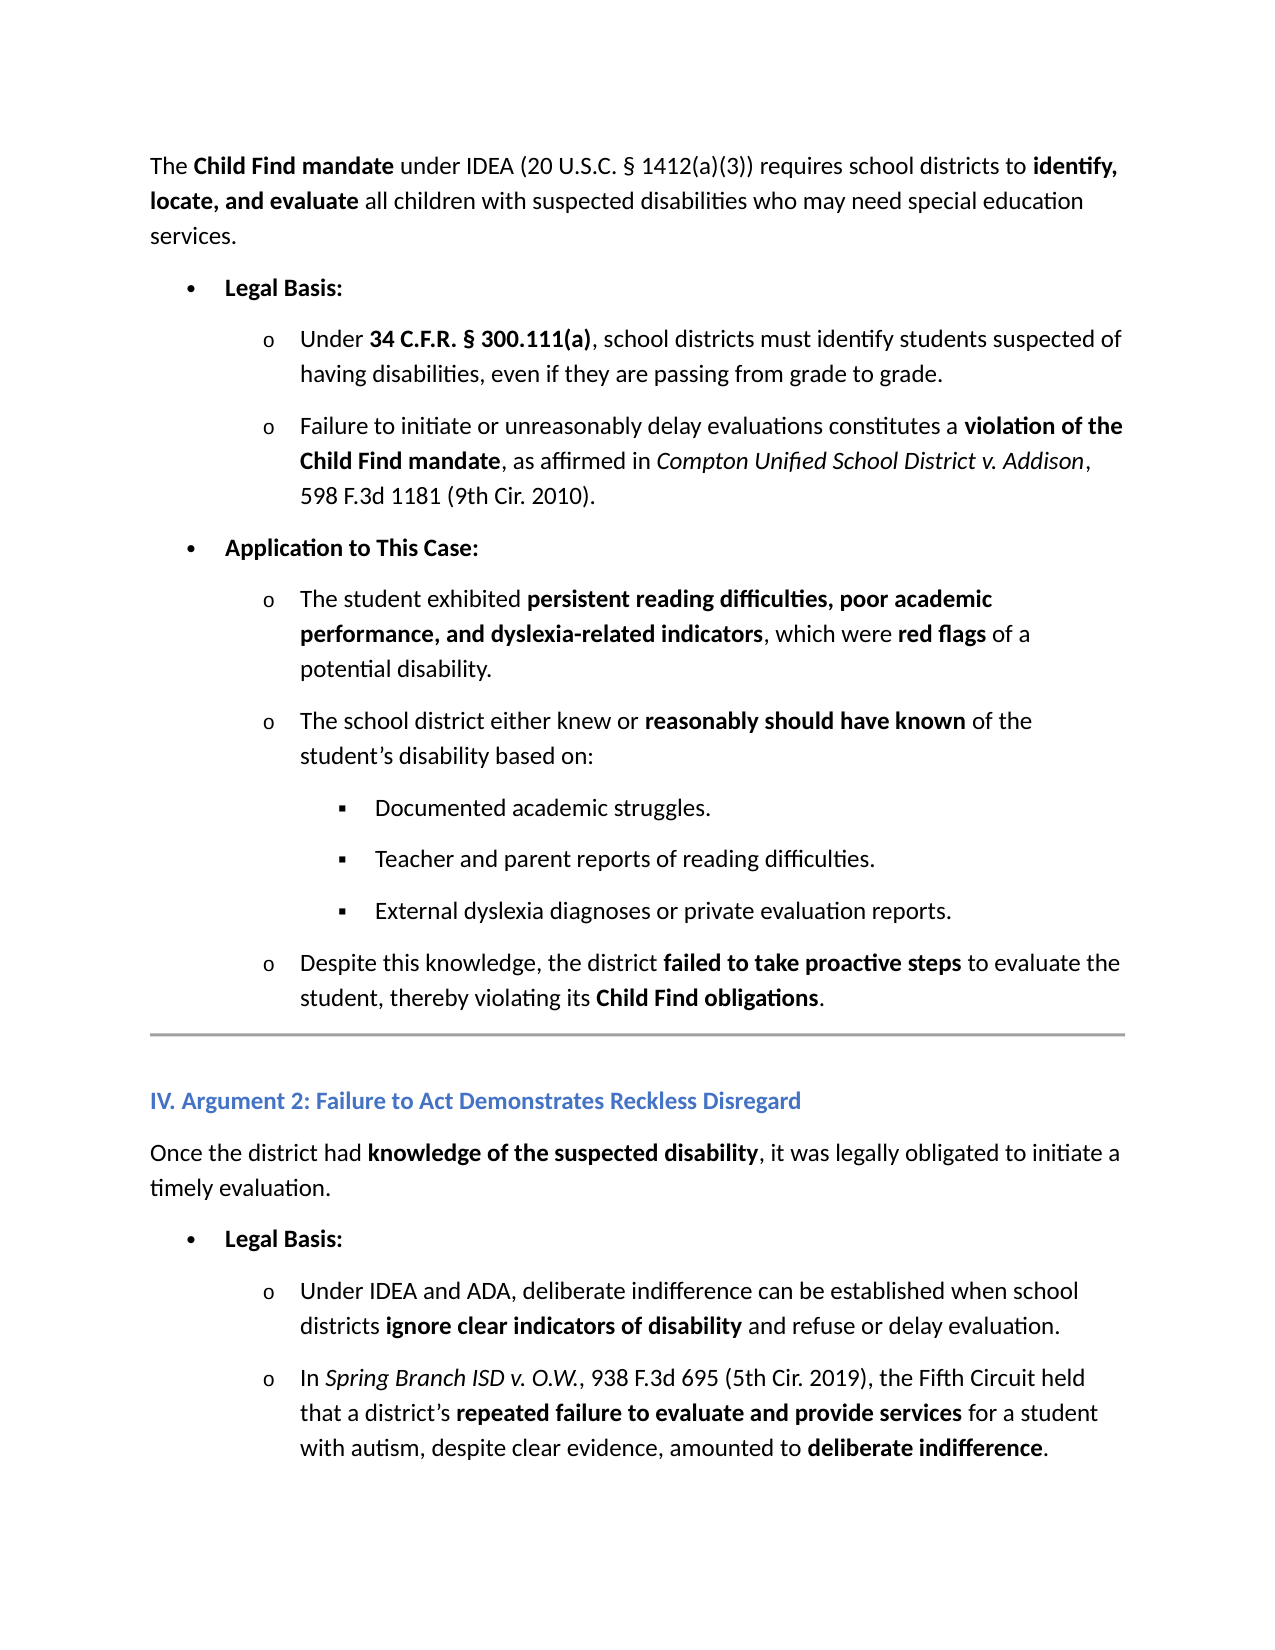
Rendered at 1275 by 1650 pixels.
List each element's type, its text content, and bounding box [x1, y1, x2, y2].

list Legal Basis: [187, 1223, 1125, 1254]
text Once the district had knowledge of the suspected disability, it was legally obligated to initiate a timely evaluation. [150, 1137, 1125, 1202]
list External dyslexia diagnoses or private evaluation reports. [337, 895, 1125, 926]
list Documented academic struggles. [337, 792, 1125, 822]
list Teacher and parent reports of reading difficulties. [337, 843, 1125, 874]
list The school district either knew or reasonably should have known of the student’s disability based on: [262, 705, 1125, 771]
list In Spring Branch ISD v. O.W., 938 F.3d 695 (5th Cir. 2019), the Fifth Circuit held that a district’s repeated failure to evaluate and provide services for a student with autism, despite clear evidence, amounted to deliberate indifference. [262, 1362, 1125, 1462]
text The Child Find mandate under IDEA (20 U.S.C. § 1412(a)(3)) requires school districts to identify, locate, and evaluate all children with suspected disabilities who may need special education services. [150, 150, 1125, 251]
list Failure to initiate or unreasonably delay evaluations constitutes a violation of the Child Find mandate, as affirmed in Compton Unified School District v. Addison, 598 F.3d 1181 (9th Cir. 2010). [262, 410, 1125, 511]
list Under IDEA and ADA, deliberate indifference can be established when school districts ignore clear indicators of disability and refuse or delay evaluation. [262, 1275, 1125, 1341]
list Under 34 C.F.R. § 300.111(a), school districts must identify students suspected of having disabilities, even if they are passing from grade to grade. [262, 323, 1125, 389]
list Legal Basis: [187, 272, 1125, 302]
list Application to This Case: [187, 532, 1125, 562]
list Despite this knowledge, the district failed to take proactive steps to evaluate the student, thereby violating its Child Find obligations. [262, 947, 1125, 1012]
text IV. Argument 2: Failure to Act Demonstrates Reckless Disregard [150, 1085, 1125, 1116]
list The student exhibited persistent reading difficulties, poor academic performance, and dyslexia-related indicators, which were red flags of a potential disability. [262, 583, 1125, 684]
